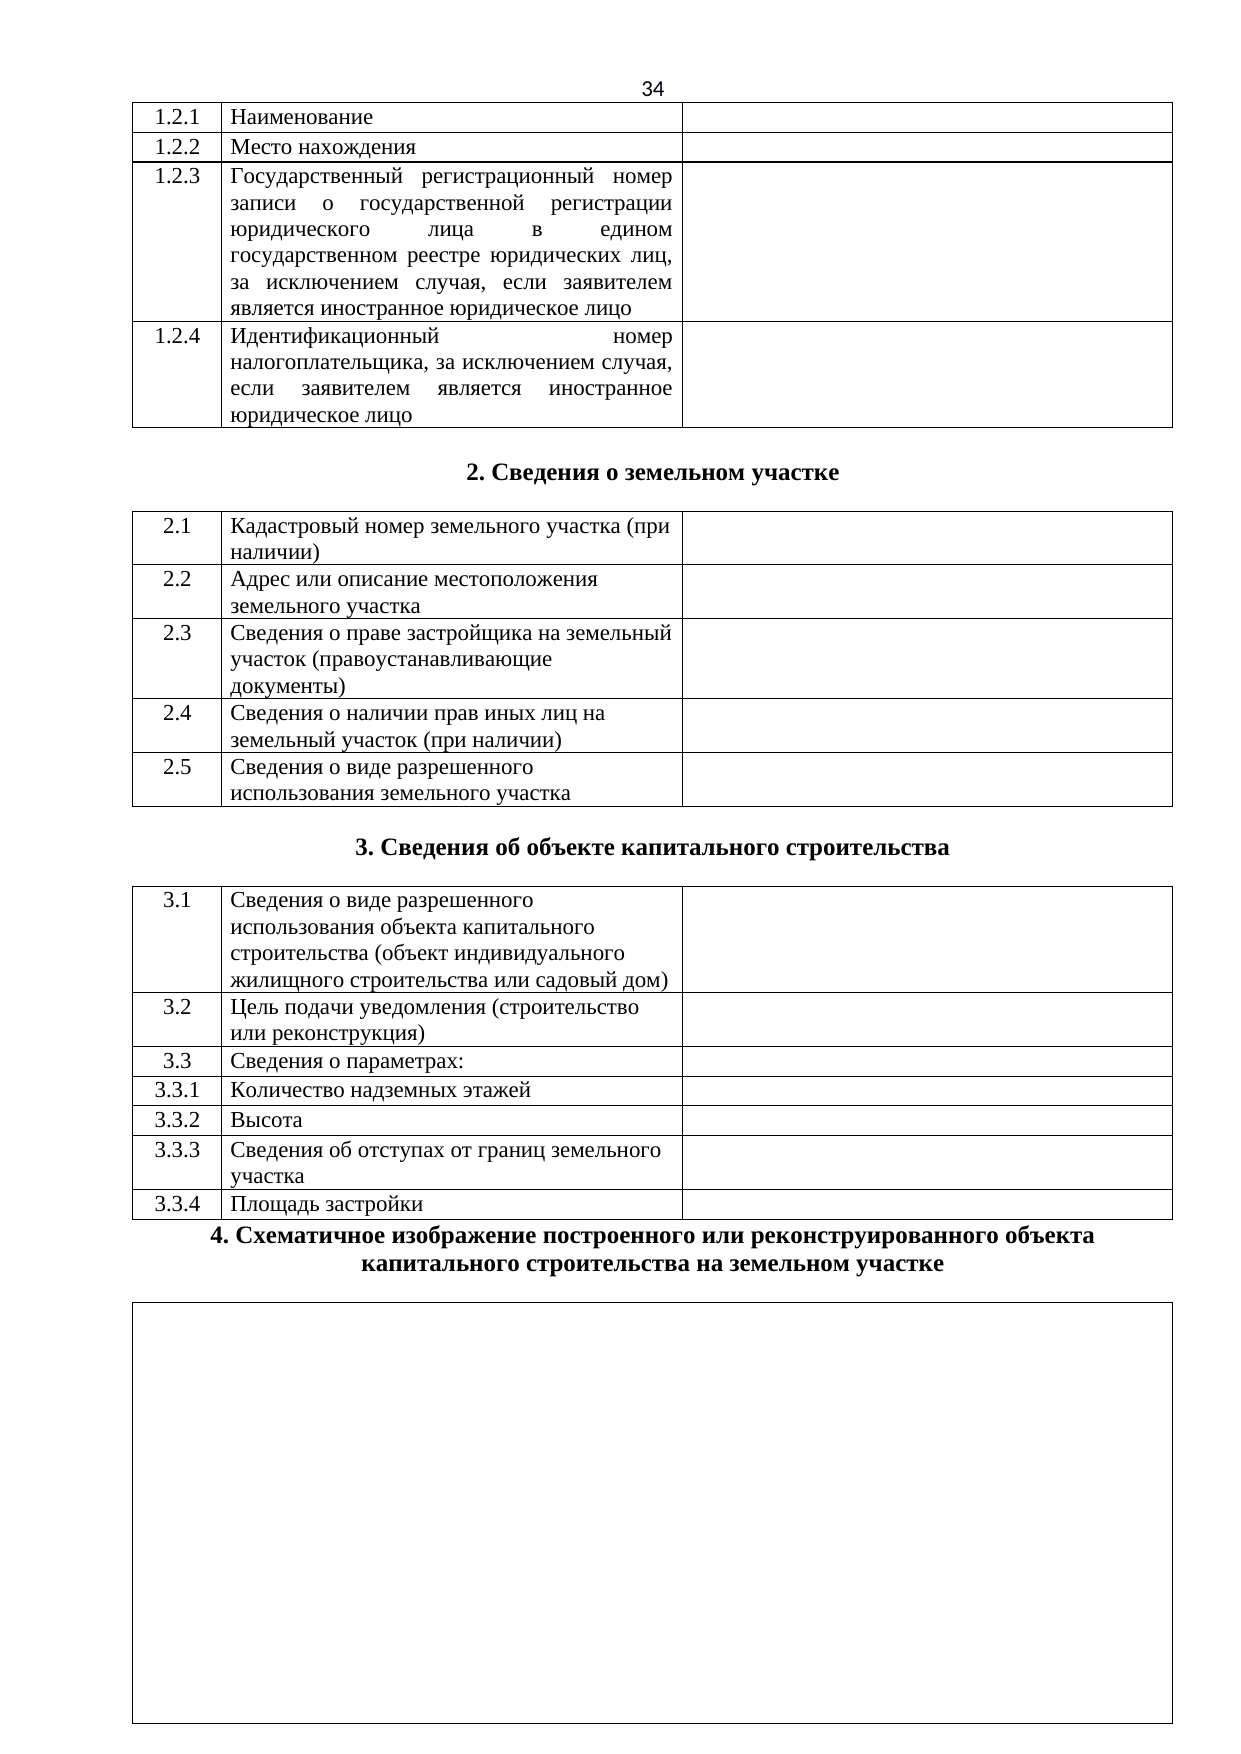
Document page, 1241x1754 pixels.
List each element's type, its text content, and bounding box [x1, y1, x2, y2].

table_cell Сведения о наличии прав иных лиц на земельный участок (при наличии) [222, 699, 682, 752]
table_cell [683, 1190, 1172, 1219]
text 2. Сведения о земельном участке [159, 457, 1146, 486]
table_header 2.1 [133, 512, 221, 564]
table_cell Сведения об отступах от границ земельного участка [222, 1136, 682, 1189]
table_cell [683, 1047, 1172, 1076]
table_cell 3.3.2 [133, 1106, 221, 1135]
table_header 3.1 [133, 887, 221, 992]
table_cell 3.3.3 [133, 1136, 221, 1189]
table_cell 3.3 [133, 1047, 221, 1076]
table_cell Наименование [222, 103, 682, 132]
table_cell [683, 103, 1172, 132]
table_cell [683, 1136, 1172, 1189]
table_cell [683, 1077, 1172, 1105]
table_cell [683, 753, 1172, 806]
table_cell 3.2 [133, 993, 221, 1046]
table_cell [683, 699, 1172, 752]
table_cell [683, 163, 1172, 321]
table_cell 1.2.2 [133, 133, 221, 161]
table_cell Государственный регистрационный номер записи о государственной регистрации юридического лица в едином государственном реестре юридических лиц, за исключением случая, если заявителем является иностранное юридическое лицо [222, 163, 682, 321]
text 3. Сведения об объекте капитального строительства [159, 832, 1146, 861]
table_cell 3.3.4 [133, 1190, 221, 1219]
text 4. Схематичное изображение построенного или реконструированного объекта капитального строительства на земельном участке [159, 1220, 1146, 1277]
table_cell 1.2.4 [133, 322, 221, 427]
table_header Сведения о виде разрешенного использования объекта капитального строительства (объект индивидуального жилищного строительства или садовый дом) [222, 887, 682, 992]
table_cell Адрес или описание местоположения земельного участка [222, 565, 682, 618]
table_header [683, 887, 1172, 992]
table_header Кадастровый номер земельного участка (при наличии) [222, 512, 682, 564]
table_cell 2.5 [133, 753, 221, 806]
table_cell 3.3.1 [133, 1077, 221, 1105]
table_cell [683, 565, 1172, 618]
table_cell Сведения о праве застройщика на земельный участок (правоустанавливающие документы) [222, 619, 682, 698]
table_cell Количество надземных этажей [222, 1077, 682, 1105]
table_cell Высота [222, 1106, 682, 1135]
table_cell Площадь застройки [222, 1190, 682, 1219]
table_cell Место нахождения [222, 133, 682, 161]
table_cell 2.3 [133, 619, 221, 698]
table_cell 1.2.1 [133, 103, 221, 132]
table_cell [683, 133, 1172, 161]
table_cell [683, 322, 1172, 427]
table_cell Сведения о виде разрешенного использования земельного участка [222, 753, 682, 806]
table_cell [683, 619, 1172, 698]
table_cell [683, 1106, 1172, 1135]
table_cell [683, 993, 1172, 1046]
table_cell 2.2 [133, 565, 221, 618]
table_cell Цель подачи уведомления (строительство или реконструкция) [222, 993, 682, 1046]
table_header [683, 512, 1172, 564]
table_cell Сведения о параметрах: [222, 1047, 682, 1076]
table_cell 1.2.3 [133, 163, 221, 321]
table_header [133, 1303, 1172, 1723]
table_cell 2.4 [133, 699, 221, 752]
table_cell Идентификационный номер налогоплательщика, за исключением случая, если заявителем является иностранное юридическое лицо [222, 322, 682, 427]
